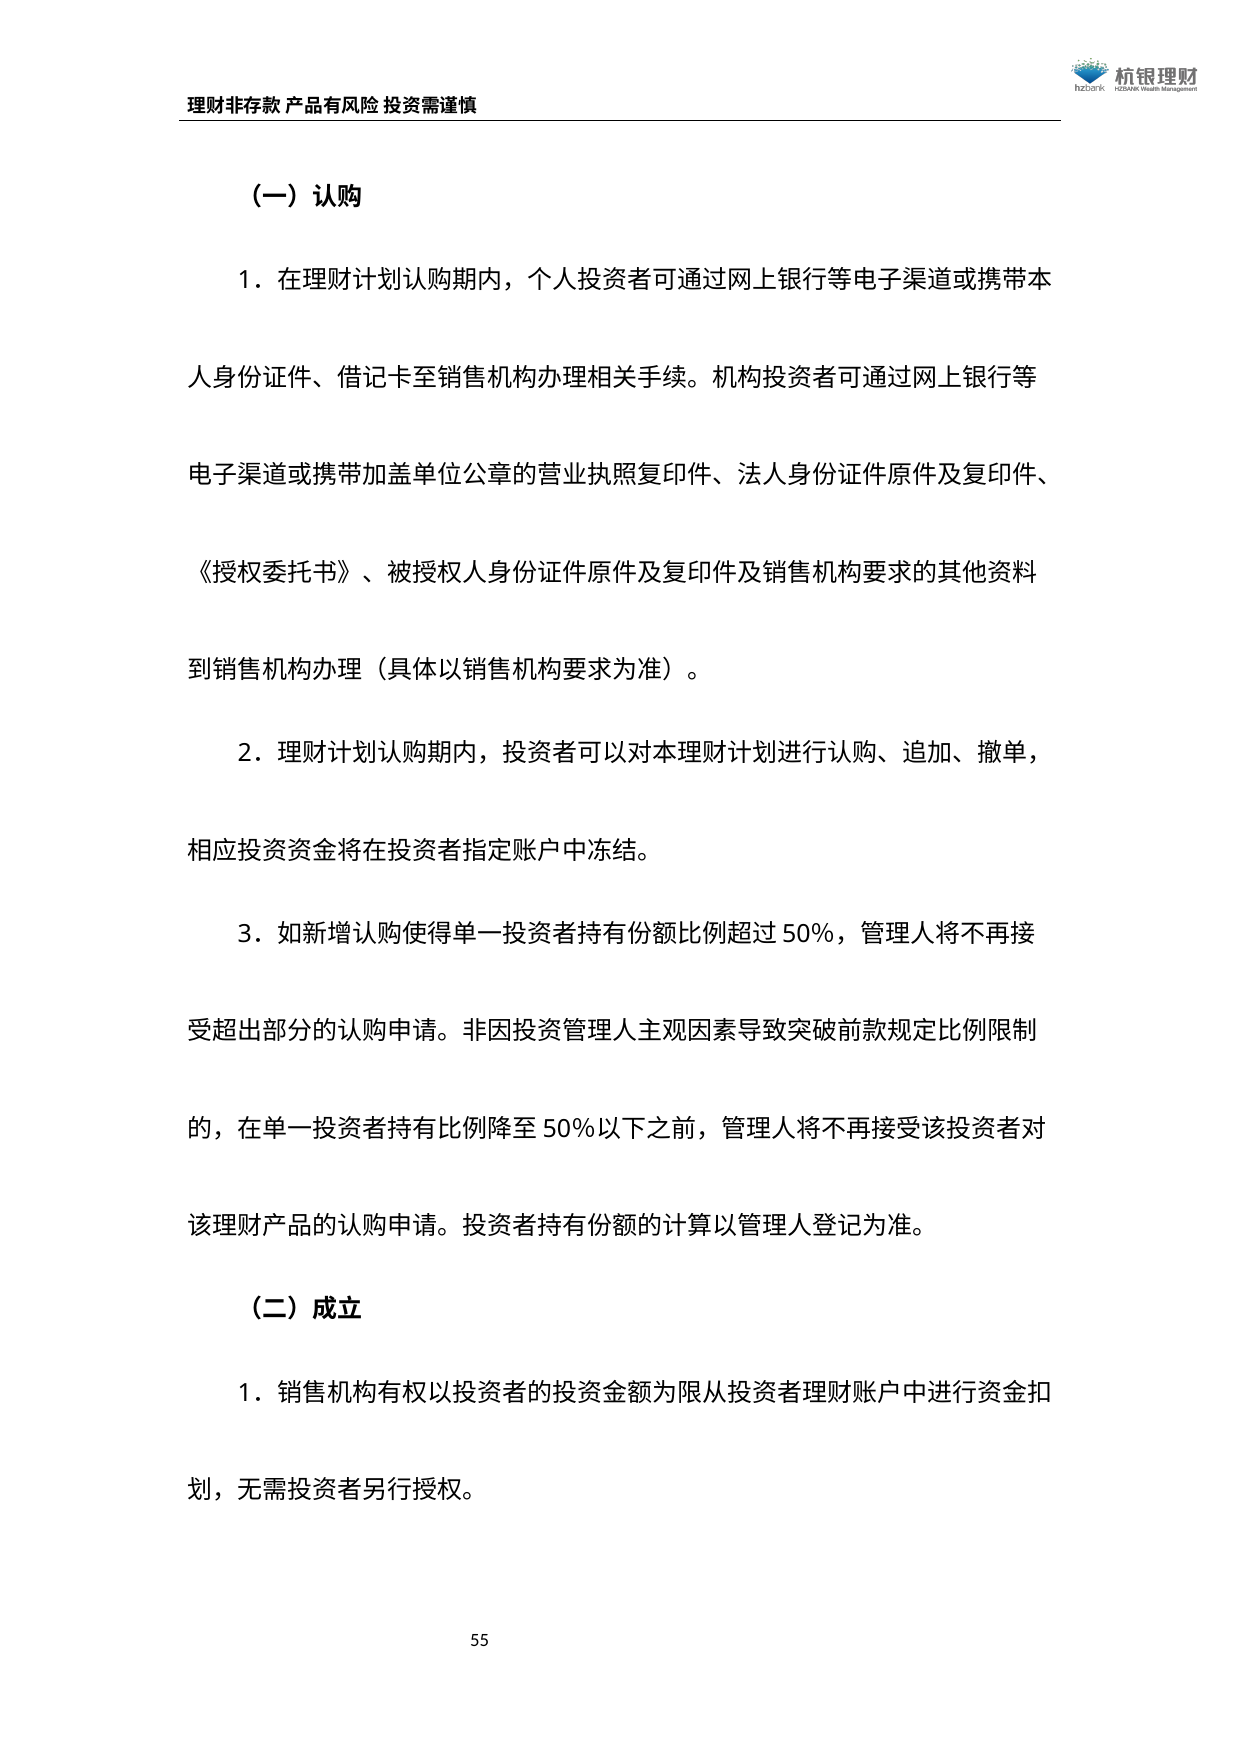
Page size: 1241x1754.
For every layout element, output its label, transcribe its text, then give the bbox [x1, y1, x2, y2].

picture [1027, 0, 1240, 151]
list 认购 [187, 162, 1053, 227]
list 销售机构有权以投资者的投资金额为限从投资者理财账户中进行资金扣划，无需投资者另行授权。 [187, 1358, 1053, 1520]
list 理财计划认购期内，投资者可以对本理财计划进行认购、追加、撤单，相应投资资金将在投资者指定账户中冻结。 [187, 718, 1053, 881]
list 在理财计划认购期内，个人投资者可通过网上银行等电子渠道或携带本人身份证件、借记卡至销售机构办理相关手续。机构投资者可通过网上银行等电子渠道或携带加盖单位公章的营业执照复印件、法人身份证件原件及复印件、《授权委托书》、被授权人身份证件原件及复印件及销售机构要求的其他资料到销售机构办理（具体以销售机构要求为准）。 [187, 245, 1053, 700]
list 成立 [187, 1274, 1053, 1339]
list 如新增认购使得单一投资者持有份额比例超过50％，管理人将不再接受超出部分的认购申请。非因投资管理人主观因素导致突破前款规定比例限制的，在单一投资者持有比例降至50％以下之前，管理人将不再接受该投资者对该理财产品的认购申请。投资者持有份额的计算以管理人登记为准。 [187, 899, 1053, 1256]
